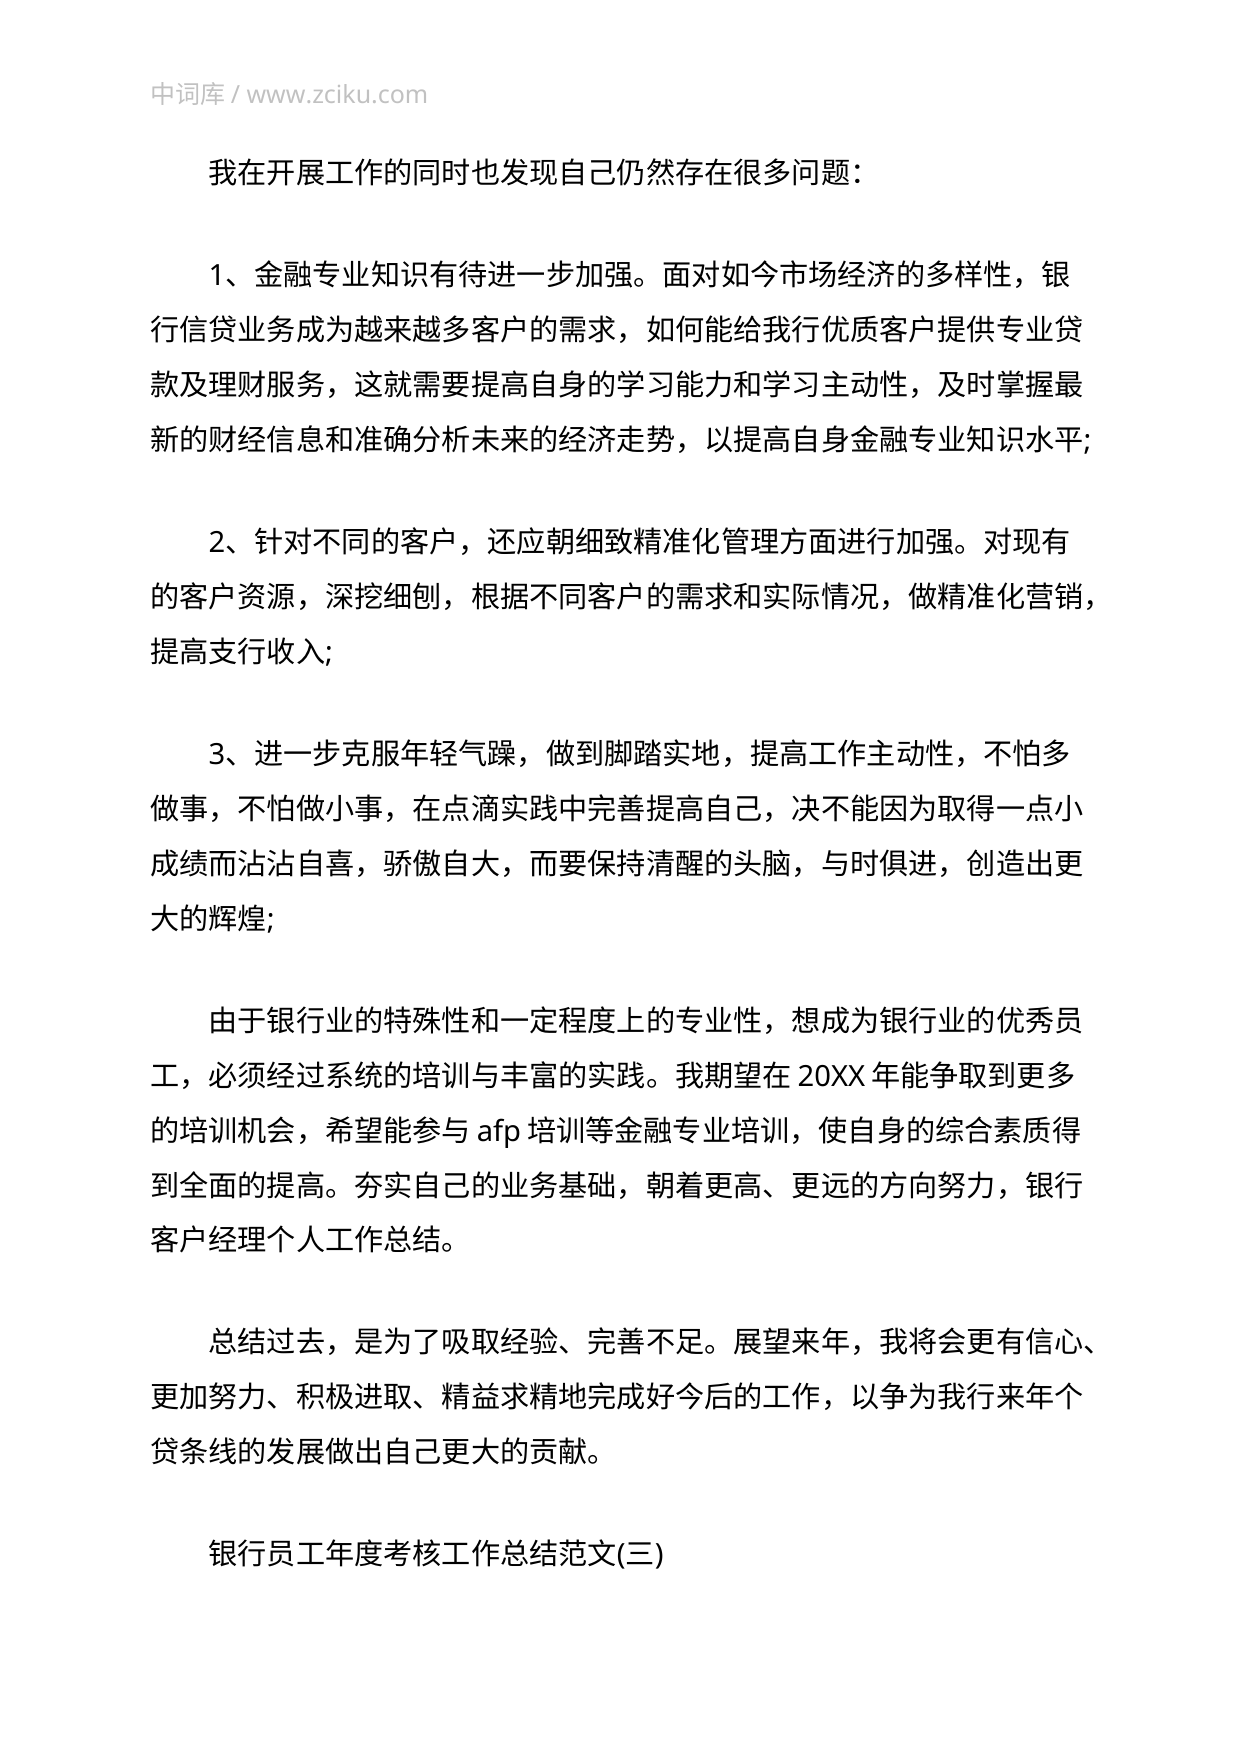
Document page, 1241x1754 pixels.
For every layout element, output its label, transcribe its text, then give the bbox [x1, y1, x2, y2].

text 我在开展工作的同时也发现自己仍然存在很多问题： [150, 150, 1090, 192]
text 2、针对不同的客户，还应朝细致精准化管理方面进行加强。对现有的客户资源，深挖细刨，根据不同客户的需求和实际情况，做精准化营销，提高支行收入; [150, 518, 1090, 671]
text 银行员工年度考核工作总结范文(三) [150, 1530, 1090, 1573]
text 总结过去，是为了吸取经验、完善不足。展望来年，我将会更有信心、更加努力、积极进取、精益求精地完成好今后的工作，以争为我行来年个贷条线的发展做出自己更大的贡献。 [150, 1319, 1090, 1471]
text 由于银行业的特殊性和一定程度上的专业性，想成为银行业的优秀员工，必须经过系统的培训与丰富的实践。我期望在20XX年能争取到更多的培训机会，希望能参与afp培训等金融专业培训，使自身的综合素质得到全面的提高。夯实自己的业务基础，朝着更高、更远的方向努力，银行客户经理个人工作总结。 [150, 997, 1090, 1259]
text 3、进一步克服年轻气躁，做到脚踏实地，提高工作主动性，不怕多做事，不怕做小事，在点滴实践中完善提高自己，决不能因为取得一点小成绩而沾沾自喜，骄傲自大，而要保持清醒的头脑，与时俱进，创造出更大的辉煌; [150, 730, 1090, 938]
text 1、金融专业知识有待进一步加强。面对如今市场经济的多样性，银行信贷业务成为越来越多客户的需求，如何能给我行优质客户提供专业贷款及理财服务，这就需要提高自身的学习能力和学习主动性，及时掌握最新的财经信息和准确分析未来的经济走势，以提高自身金融专业知识水平; [150, 252, 1090, 459]
